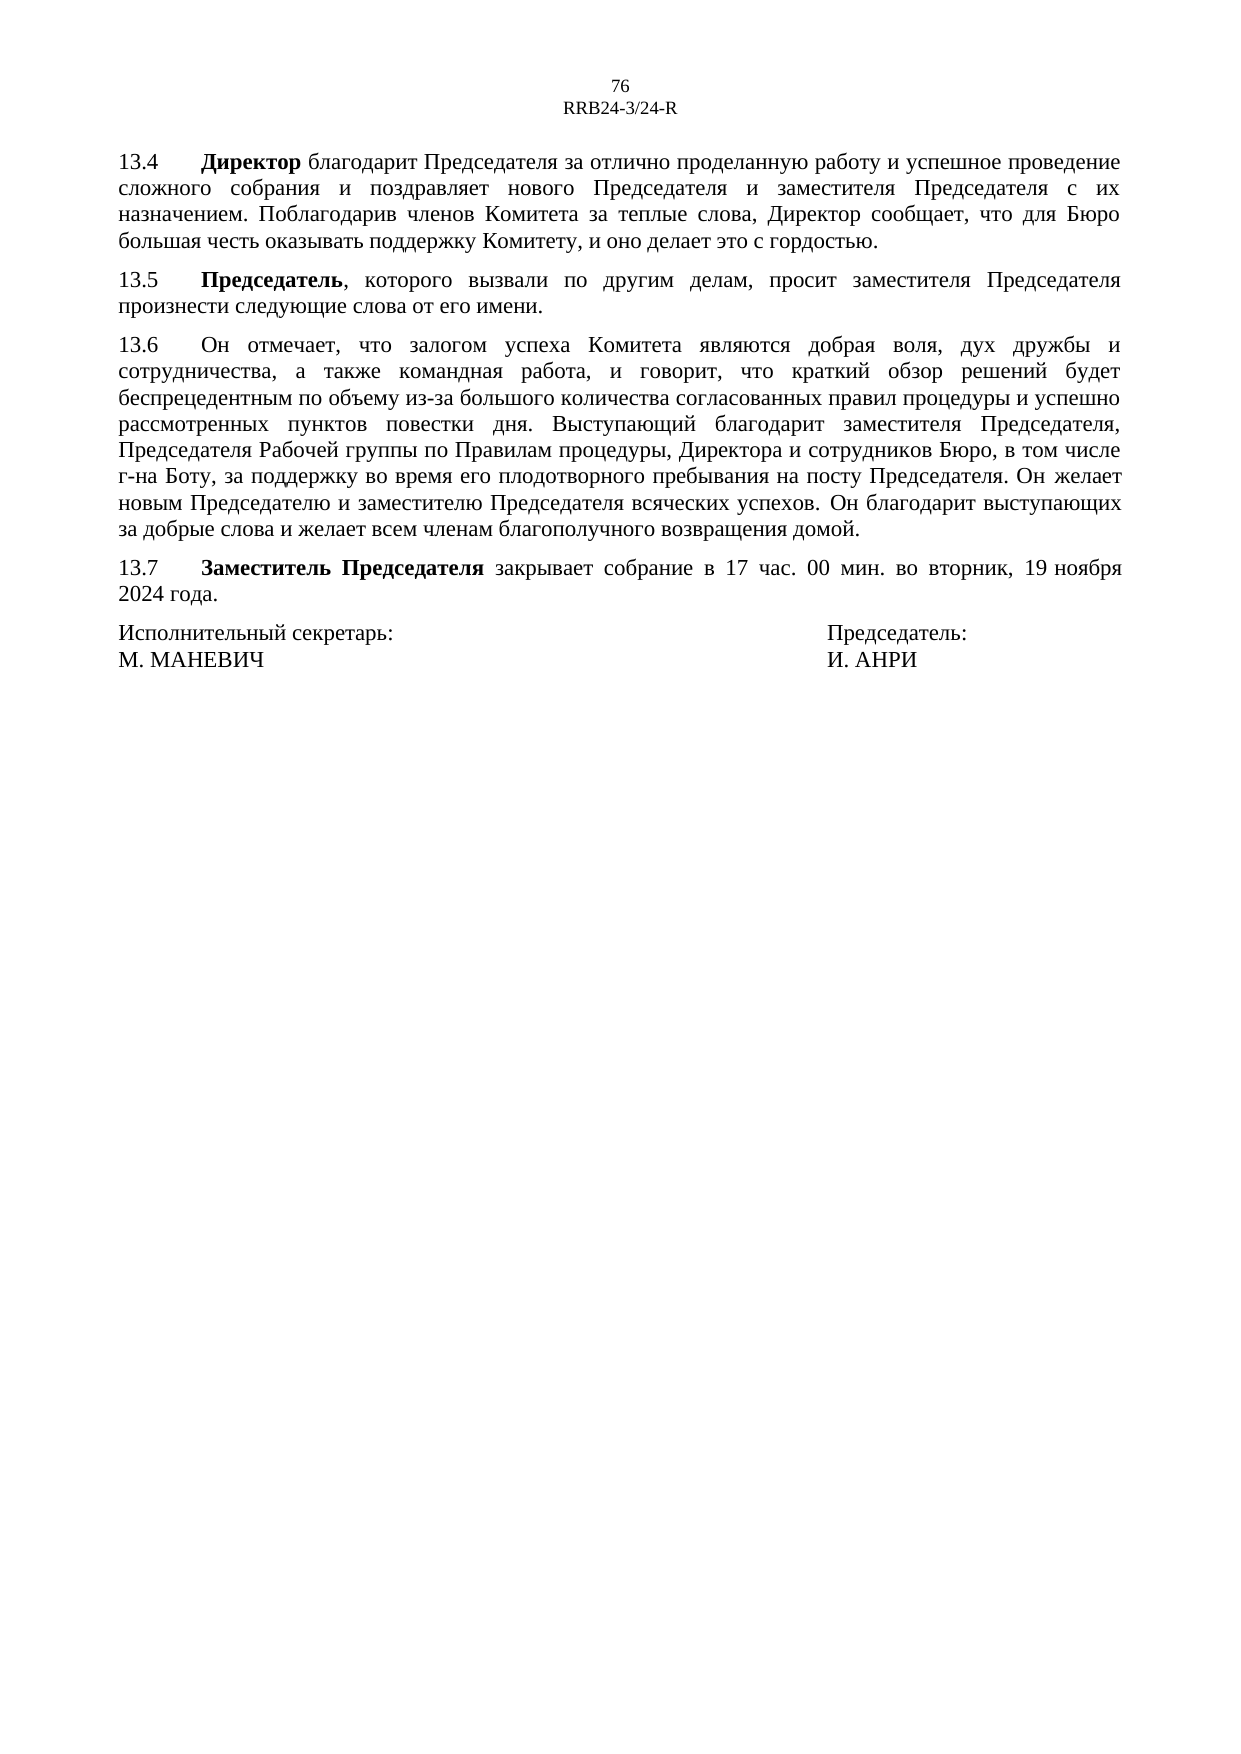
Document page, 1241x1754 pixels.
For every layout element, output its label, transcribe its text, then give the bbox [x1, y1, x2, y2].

text 13.6 Он отмечает, что залогом успеха Комитета являются добрая воля, дух дружбы и сотрудничества, а также командная работа, и говорит, что краткий обзор решений будет беспрецедентным по объему из-за большого количества согласованных правил процедуры и успешно рассмотренных пунктов повестки дня. Выступающий благодарит заместителя Председателя, Председателя Рабочей группы по Правилам процедуры, Директора и сотрудников Бюро, в том числе г-на Боту, за поддержку во время его плодотворного пребывания на посту Председателя. Он желает новым Председателю и заместителю Председателя всяческих успехов. Он благодарит выступающих за добрые слова и желает всем членам благополучного возвращения домой. [118, 331, 1122, 542]
text 13.4 Директор благодарит Председателя за отлично проделанную работу и успешное проведение сложного собрания и поздравляет нового Председателя и заместителя Председателя с их назначением. Поблагодарив членов Комитета за теплые слова, Директор сообщает, что для Бюро большая честь оказывать поддержку Комитету, и оно делает это с гордостью. [118, 148, 1122, 253]
text Исполнительный секретарь: Председатель: M. МАНЕВИЧ И. АНРИ [118, 619, 1122, 672]
text 13.7 Заместитель Председателя закрывает собрание в 17 час. 00 мин. во вторник, 19 ноября 2024 года. [118, 554, 1122, 607]
text 13.5 Председатель, которого вызвали по другим делам, просит заместителя Председателя произнести следующие слова от его имени. [118, 266, 1122, 318]
